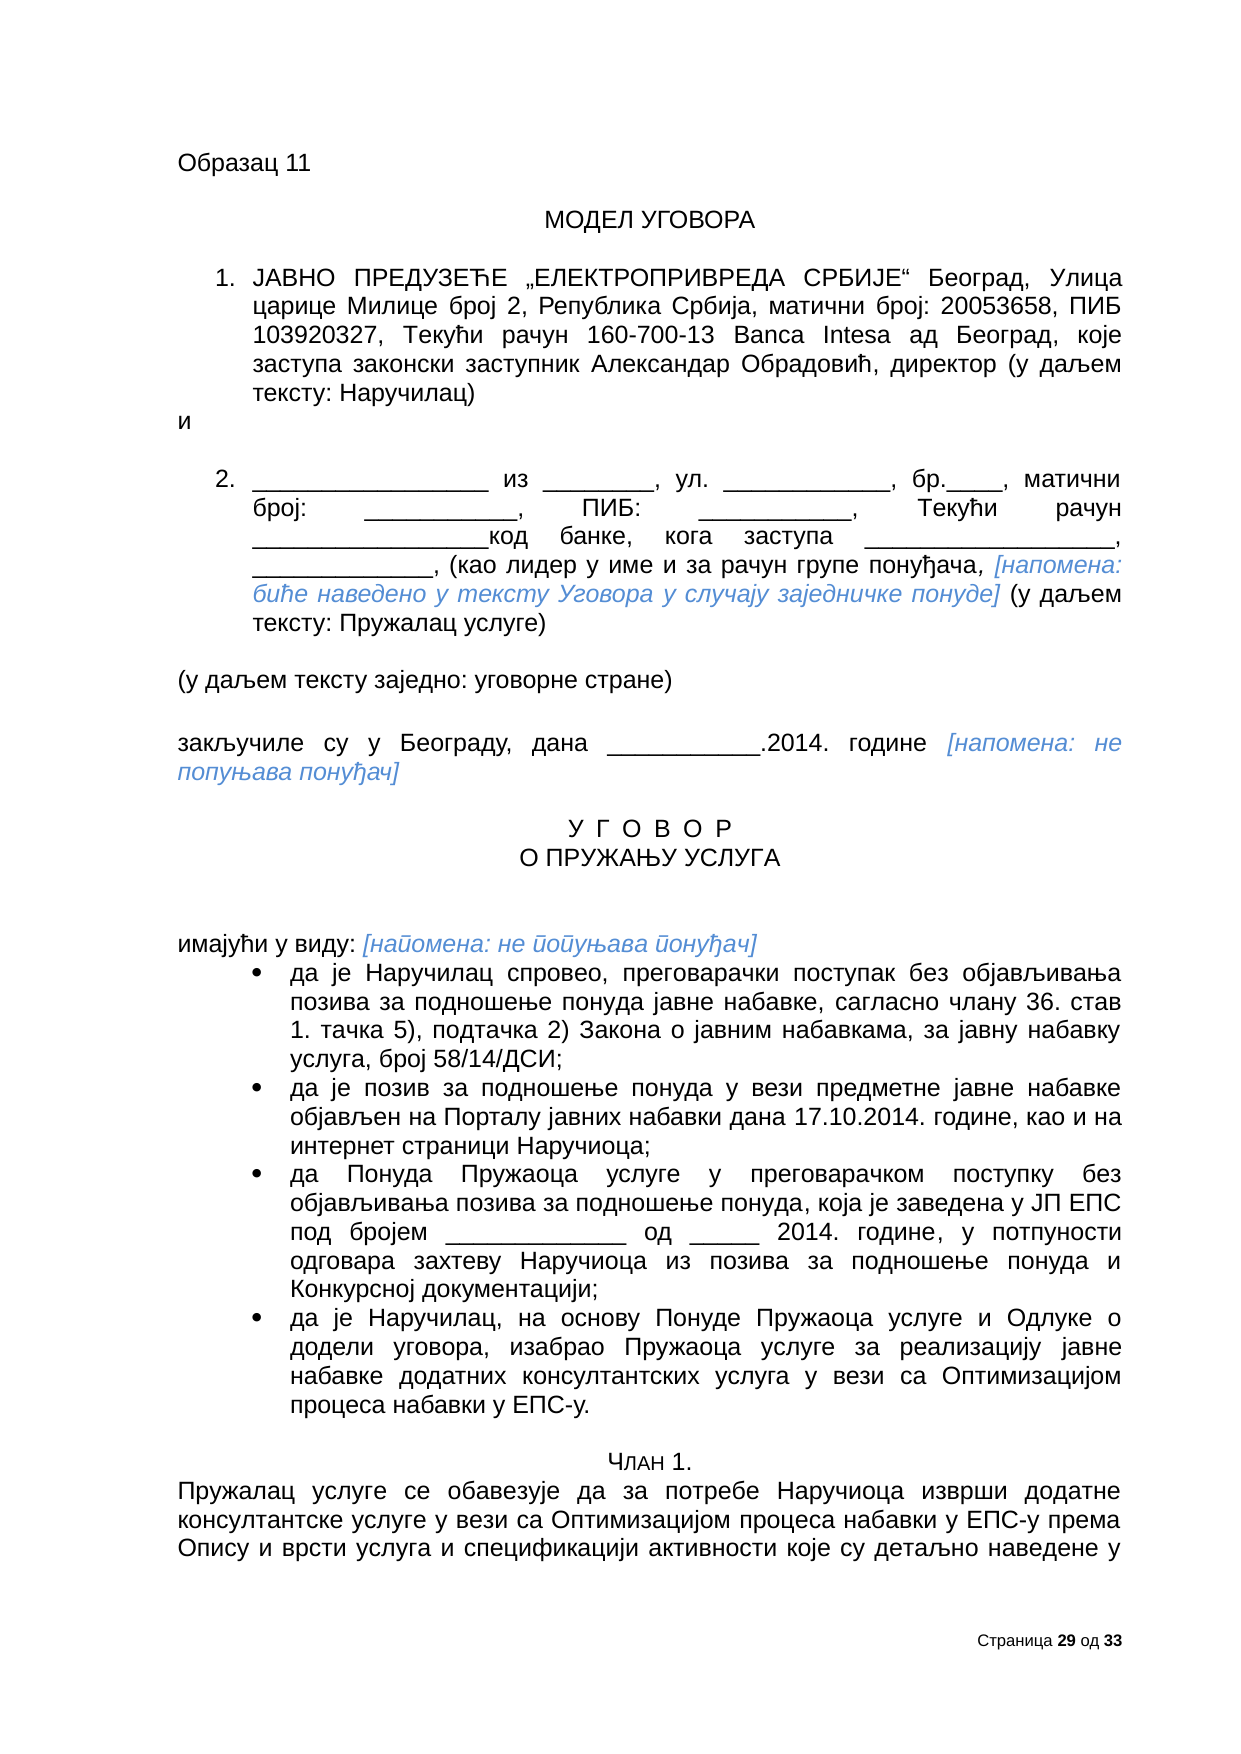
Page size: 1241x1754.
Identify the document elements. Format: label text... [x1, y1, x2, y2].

text MОДЕЛ УГОВОРА [177, 205, 1122, 234]
text О ПРУЖАЊУ УСЛУГА [177, 843, 1122, 872]
text УГОВОР [177, 814, 1122, 843]
list да је Наручилац спровео, преговарачки поступак без објављивања позива за подношење понуда јавне набавке, сагласно члану 36. став 1. тачка 5), подтачка 2) Закона о јавним набавкама, за јавну набавку услуга, број 58/14/ДСИ; [252, 958, 1122, 1073]
text закључиле су у Београду, дана ___________.2014. године [напомена: не попуњава понуђач] [177, 728, 1122, 785]
list да је позив за подношење понуда у вези предметне јавне набавке објављен на Порталу јавних набавки дана 17.10.2014. године, као и на интернет страници Наручиоца; [252, 1073, 1122, 1159]
list да Понуда Пружаоца услуге у преговарачком поступку без објављивања позива за подношење понуда, која је заведена у ЈП ЕПС под бројем _____________ од _____ 2014. године, у потпуности одговара захтеву Наручиоца из позива за подношење понуда и Конкурсној документацији; [252, 1159, 1122, 1303]
list _________________ из ________, ул. ____________, бр.____, матични број: ___________, ПИБ: ___________, Текући рачун _________________код банке, кога заступа __________________, _____________, (као лидер у име и за рачун групе понуђача, [напомена: биће наведено у тексту Уговора у случају заједничке понуде] (у даљем тексту: Пружалац услуге) [215, 464, 1122, 636]
text Члан 1. [177, 1447, 1122, 1476]
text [177, 1476, 1122, 1562]
subtitle Образац 11 [177, 148, 1122, 176]
text и [177, 406, 1122, 435]
text имајући у виду: [напомена: не попуњава понуђач] [177, 929, 1122, 958]
text (у даљем тексту заједно: уговорне стране) [177, 665, 1122, 694]
list ЈАВНО ПРЕДУЗЕЋE „ЕЛЕКТРОПРИВРЕДА СРБИЈЕ“ Београд, Улица царице Милице број 2, Република Србија, матични број: 20053658, ПИБ 103920327, Текући рачун 160-700-13 Banca Intesа ад Београд, које заступа законски заступник Александар Обрадовић, директор (у даљем тексту: Наручилац) [215, 263, 1122, 406]
list да је Наручилац, на основу Понуде Пружаоца услуге и Одлуке о додели уговора, изабрао Пружаоца услуге за реализацију јавне набавке додатних консултантских услуга у вези са Оптимизацијом процеса набавки у ЕПС-у. [252, 1303, 1122, 1418]
